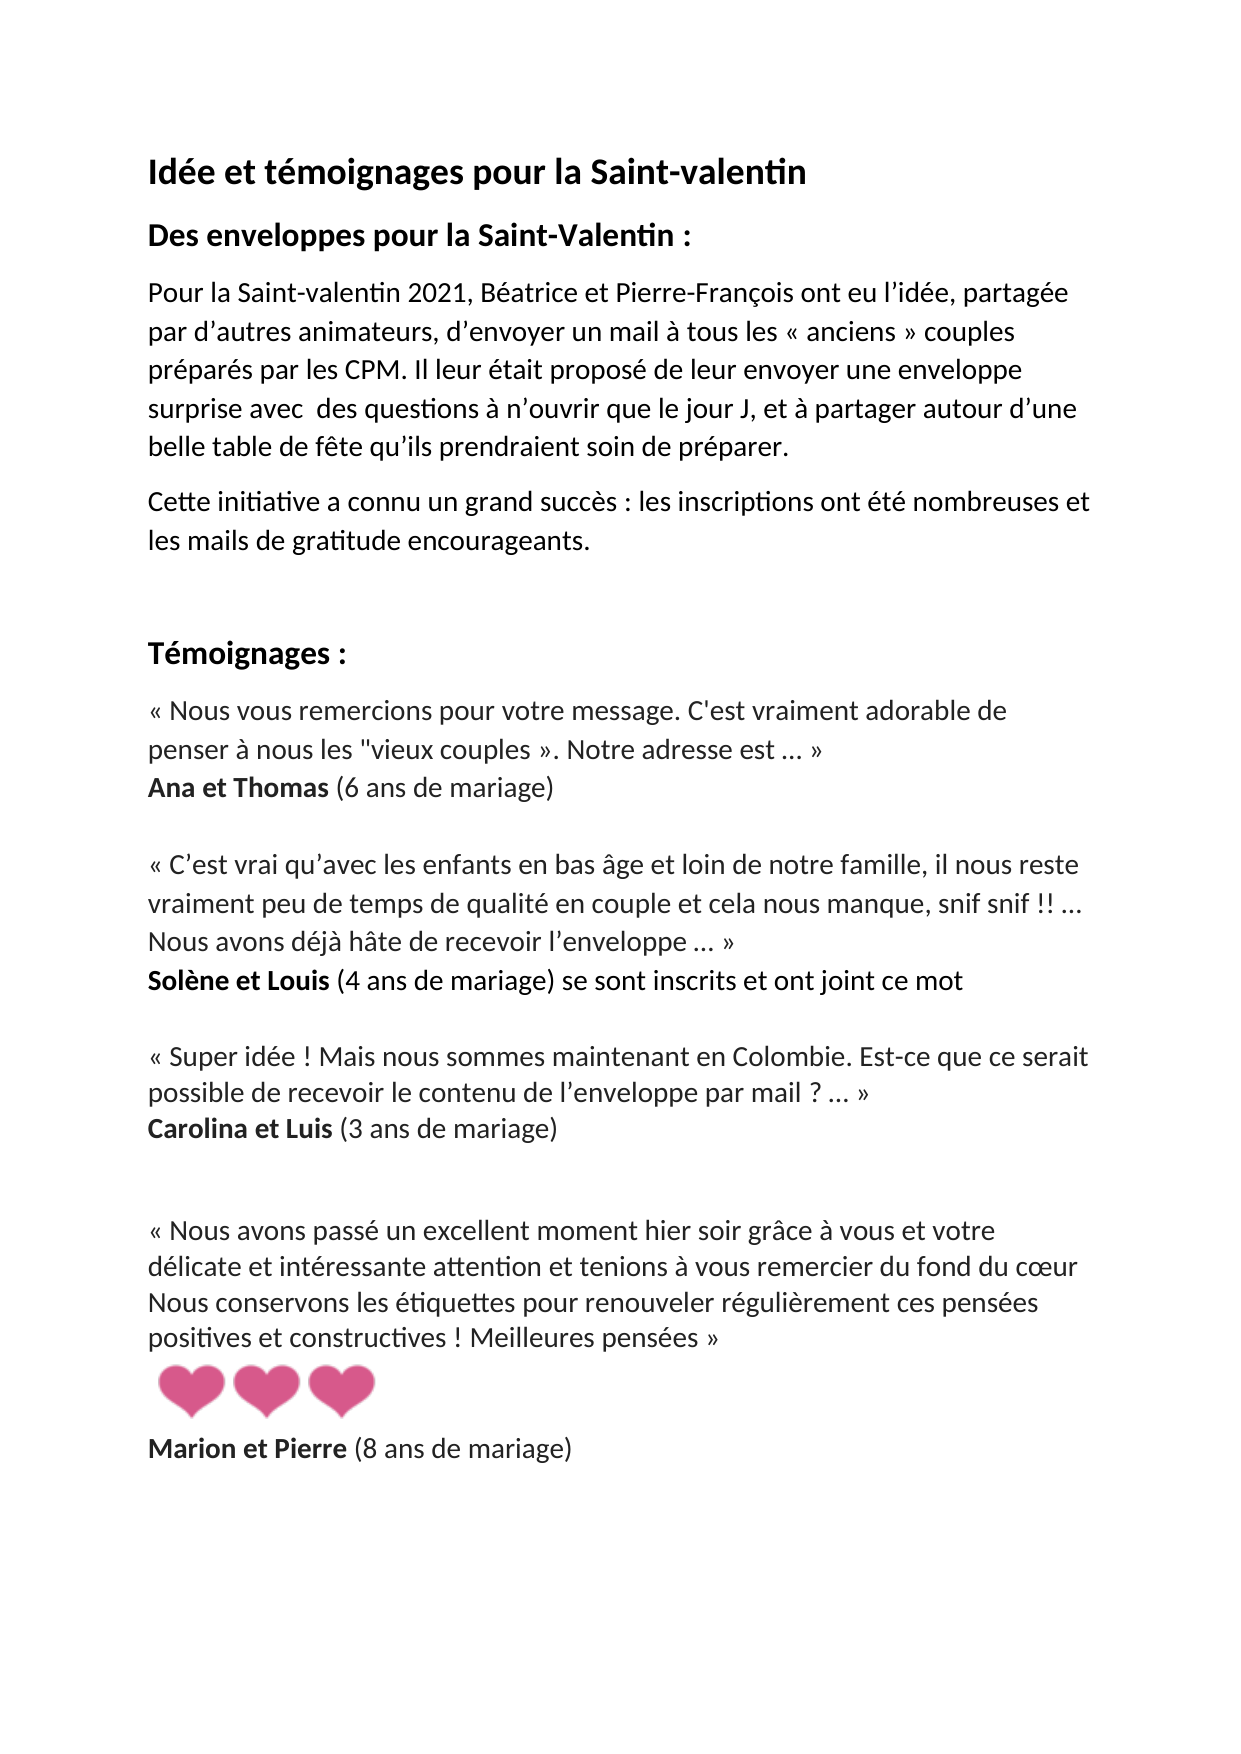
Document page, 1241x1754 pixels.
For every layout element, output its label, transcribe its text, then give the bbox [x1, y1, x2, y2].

text Témoignages : [148, 632, 1093, 673]
text « Nous vous remercions pour votre message. C'est vraiment adorable de penser à nous les "vieux couples ». Notre adresse est … » [148, 692, 1093, 767]
text Solène et Louis (4 ans de mariage) se sont inscrits et ont joint ce mot [148, 962, 1093, 997]
text Nous conservons les étiquettes pour renouveler régulièrement ces pensées positives et constructives ! Meilleures pensées » [148, 1284, 1093, 1355]
text Idée et témoignages pour la Saint-valentin [148, 148, 1093, 193]
text Carolina et Luis (3 ans de mariage) [148, 1110, 1093, 1145]
picture [154, 1355, 380, 1430]
text « C’est vrai qu’avec les enfants en bas âge et loin de notre famille, il nous reste vraiment peu de temps de qualité en couple et cela nous manque, snif snif !! … Nous avons déjà hâte de recevoir l’enveloppe … » [148, 846, 1093, 959]
text « Super idée ! Mais nous sommes maintenant en Colombie. Est-ce que ce serait possible de recevoir le contenu de l’enveloppe par mail ? … » [148, 1038, 1093, 1110]
text Des enveloppes pour la Saint-Valentin : [148, 214, 1093, 254]
text Ana et Thomas (6 ans de mariage) [148, 769, 1093, 805]
text Cette initiative a connu un grand succès : les inscriptions ont été nombreuses et les mails de gratitude encourageants. [148, 483, 1093, 557]
text « Nous avons passé un excellent moment hier soir grâce à vous et votre délicate et intéressante attention et tenions à vous remercier du fond du cœur [148, 1212, 1093, 1284]
text Marion et Pierre (8 ans de mariage) [148, 1430, 1093, 1466]
text Pour la Saint-valentin 2021, Béatrice et Pierre-François ont eu l’idée, partagée par d’autres animateurs, d’envoyer un mail à tous les « anciens » couples préparés par les CPM. Il leur était proposé de leur envoyer une enveloppe surprise avec des questions à n’ouvrir que le jour J, et à partager autour d’une belle table de fête qu’ils prendraient soin de préparer. [148, 274, 1093, 464]
